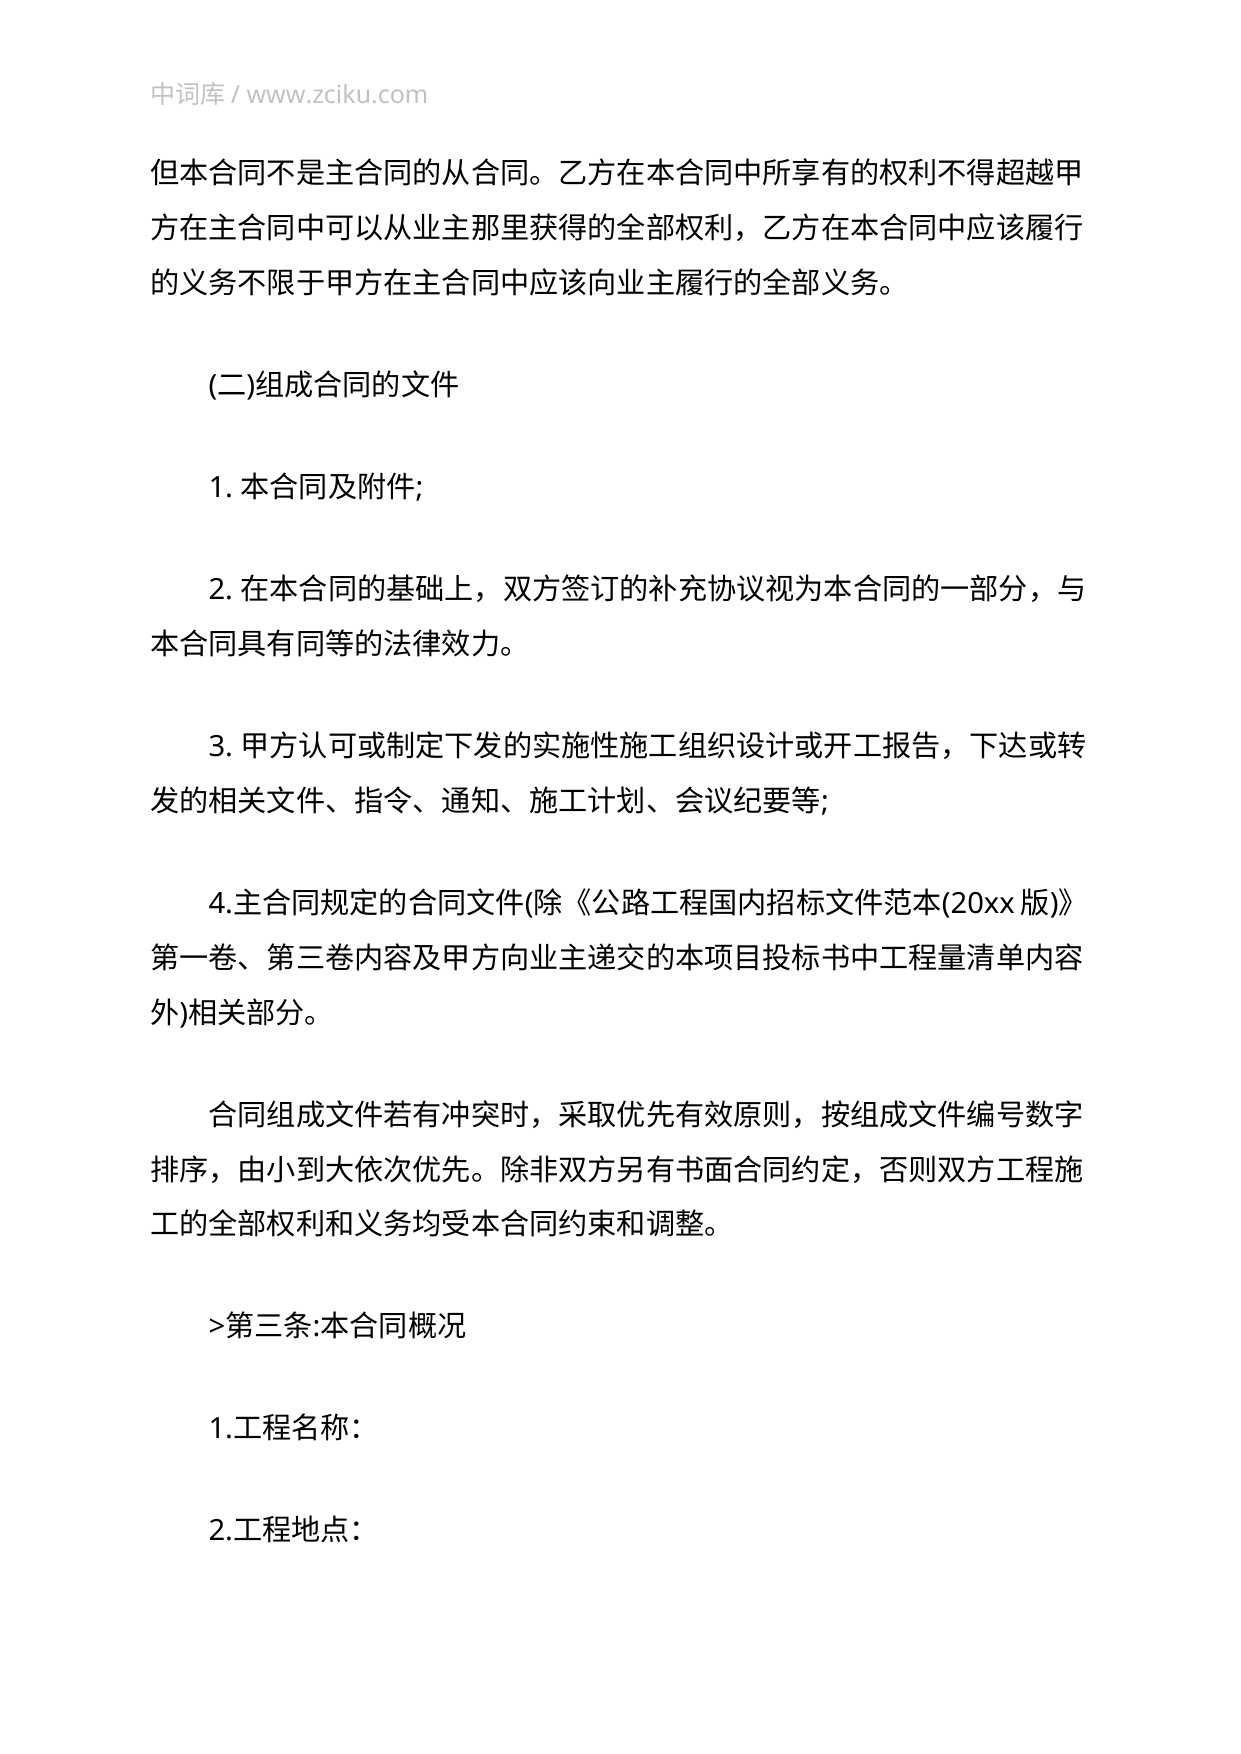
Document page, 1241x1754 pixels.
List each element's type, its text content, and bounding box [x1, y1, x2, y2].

text 3. 甲方认可或制定下发的实施性施工组织设计或开工报告，下达或转发的相关文件、指令、通知、施工计划、会议纪要等; [150, 722, 1090, 820]
text >第三条:本合同概况 [150, 1303, 1090, 1345]
text 1.工程名称： [150, 1405, 1090, 1447]
text 合同组成文件若有冲突时，采取优先有效原则，按组成文件编号数字排序，由小到大依次优先。除非双方另有书面合同约定，否则双方工程施工的全部权利和义务均受本合同约束和调整。 [150, 1091, 1090, 1243]
text 1. 本合同及附件; [150, 463, 1090, 506]
text 4.主合同规定的合同文件(除《公路工程国内招标文件范本(20xx版)》第一卷、第三卷内容及甲方向业主递交的本项目投标书中工程量清单内容外)相关部分。 [150, 879, 1090, 1032]
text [150, 150, 1090, 302]
text 2. 在本合同的基础上，双方签订的补充协议视为本合同的一部分，与本合同具有同等的法律效力。 [150, 566, 1090, 663]
text (二)组成合同的文件 [150, 362, 1090, 404]
text 2.工程地点： [150, 1507, 1090, 1549]
